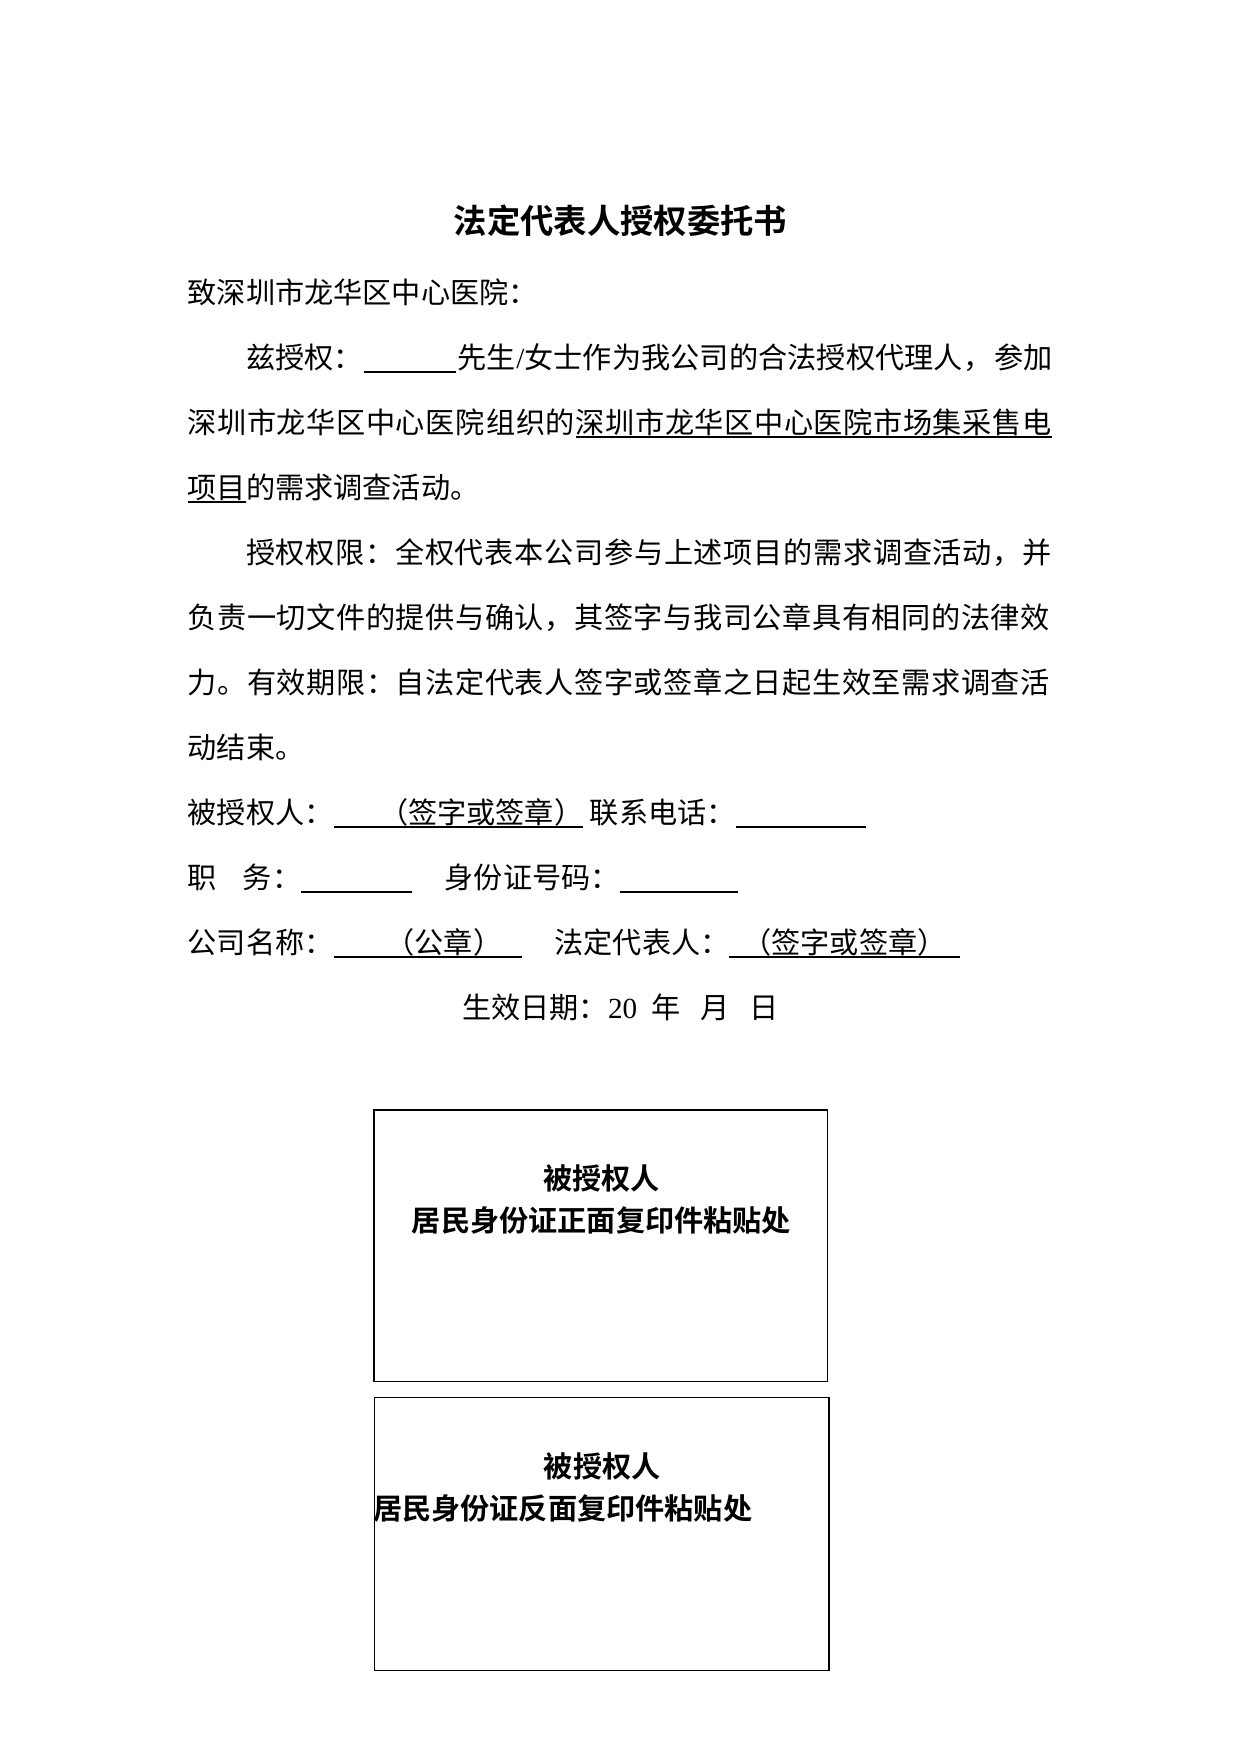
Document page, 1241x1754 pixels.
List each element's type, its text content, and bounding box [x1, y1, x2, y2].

text 授权权限：全权代表本公司参与上述项目的需求调查活动，并负责一切文件的提供与确认，其签字与我司公章具有相同的法律效力。有效期限：自法定代表人签字或签章之日起生效至需求调查活动结束。 [187, 518, 1053, 778]
text 兹授权： 先生/女士作为我公司的合法授权代理人，参加深圳市龙华区中心医院组织的深圳市龙华区中心医院市场集采售电项目的需求调查活动。 [187, 323, 1053, 518]
text 职 务： 身份证号码： [187, 843, 1053, 908]
text 被授权人： （签字或签章） 联系电话： [187, 778, 1053, 843]
text 生效日期：20 年 月 日 [187, 973, 1053, 1038]
text 致深圳市龙华区中心医院： [187, 258, 1053, 323]
text 公司名称： （公章） 法定代表人： （签字或签章） [187, 908, 1053, 973]
title 法定代表人授权委托书 [187, 187, 1053, 252]
